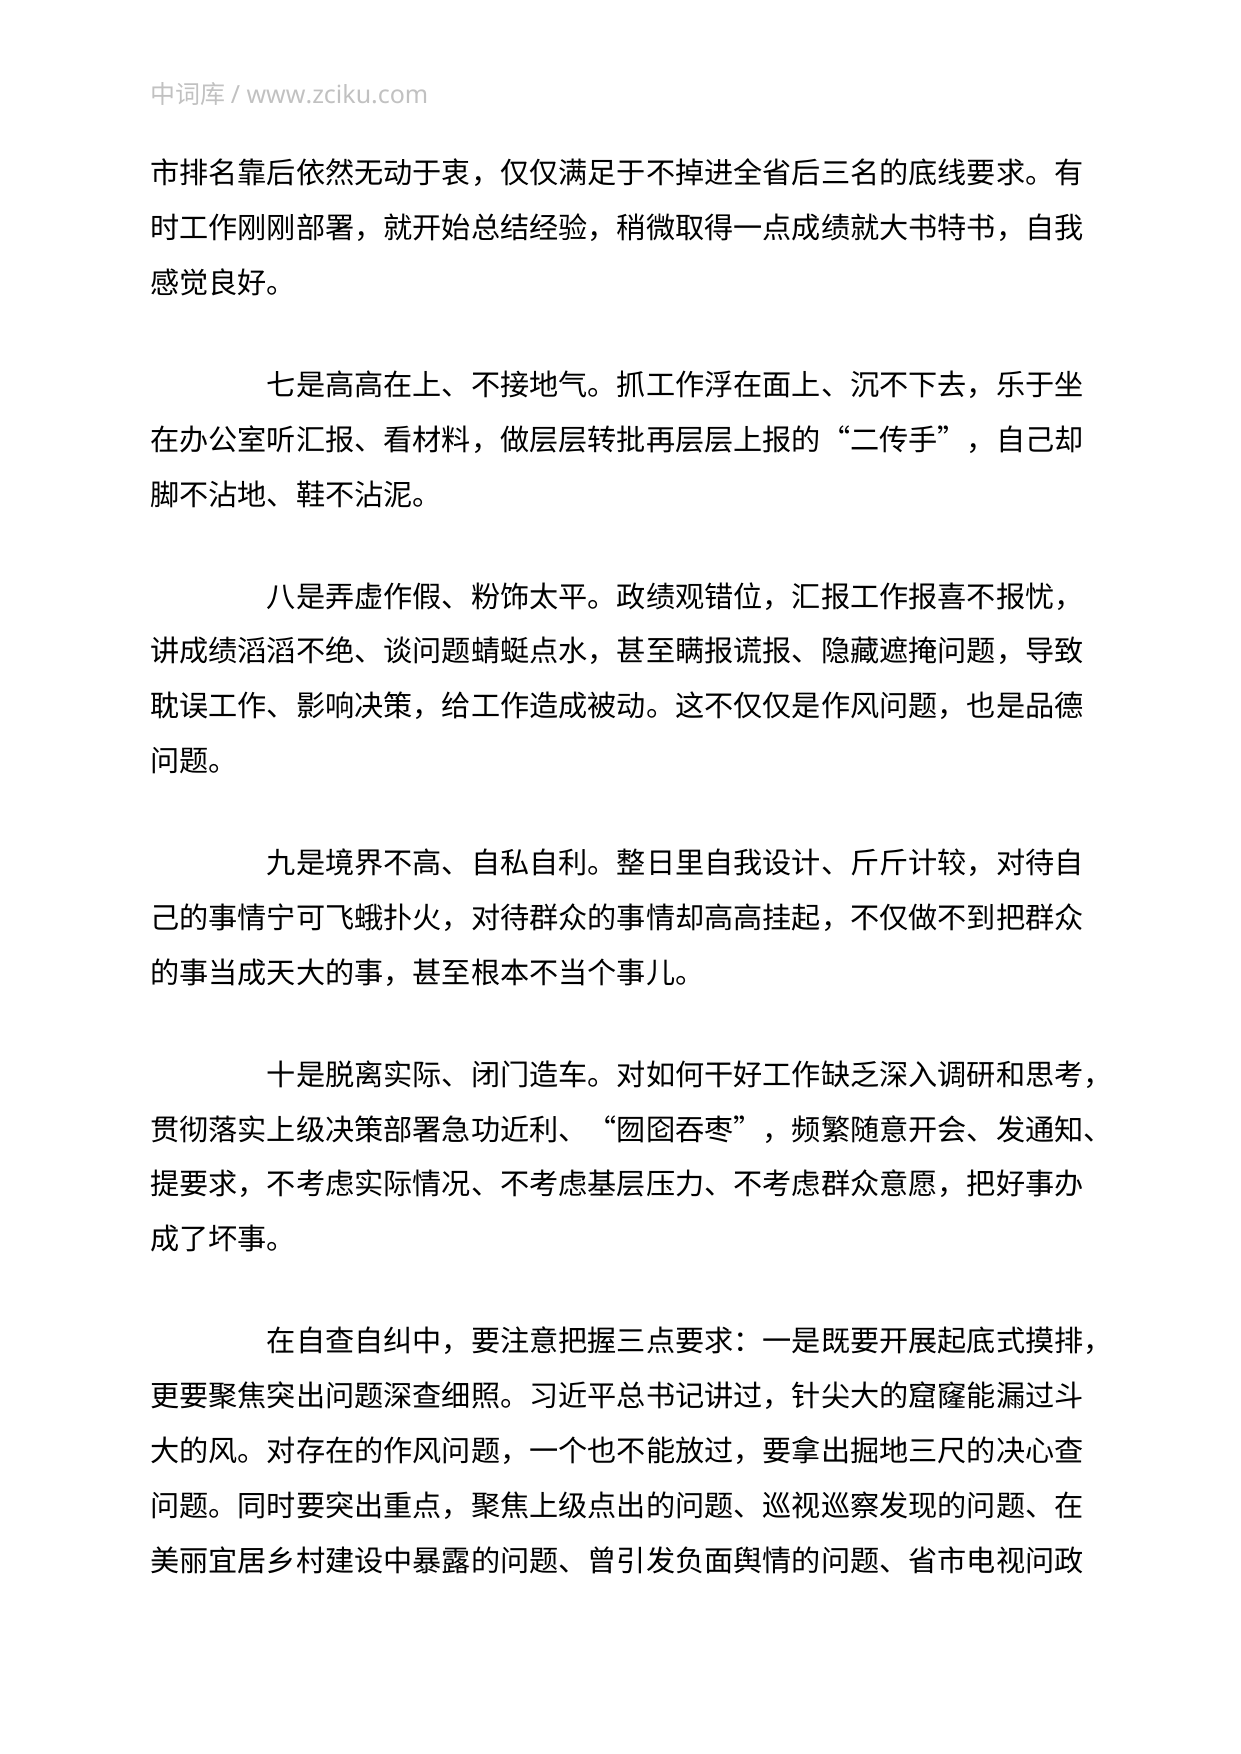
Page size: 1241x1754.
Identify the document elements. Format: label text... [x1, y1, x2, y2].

text 七是高高在上、不接地气。抓工作浮在面上、沉不下去，乐于坐在办公室听汇报、看材料，做层层转批再层层上报的“二传手”，自己却脚不沾地、鞋不沾泥。 [150, 362, 1090, 514]
text 八是弄虚作假、粉饰太平。政绩观错位，汇报工作报喜不报忧，讲成绩滔滔不绝、谈问题蜻蜓点水，甚至瞒报谎报、隐藏遮掩问题，导致耽误工作、影响决策，给工作造成被动。这不仅仅是作风问题，也是品德问题。 [150, 573, 1090, 780]
text 十是脱离实际、闭门造车。对如何干好工作缺乏深入调研和思考，贯彻落实上级决策部署急功近利、“囫囵吞枣”，频繁随意开会、发通知、提要求，不考虑实际情况、不考虑基层压力、不考虑群众意愿，把好事办成了坏事。 [150, 1051, 1090, 1258]
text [150, 1318, 1090, 1579]
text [150, 150, 1090, 302]
text 九是境界不高、自私自利。整日里自我设计、斤斤计较，对待自己的事情宁可飞蛾扑火，对待群众的事情却高高挂起，不仅做不到把群众的事当成天大的事，甚至根本不当个事儿。 [150, 839, 1090, 992]
